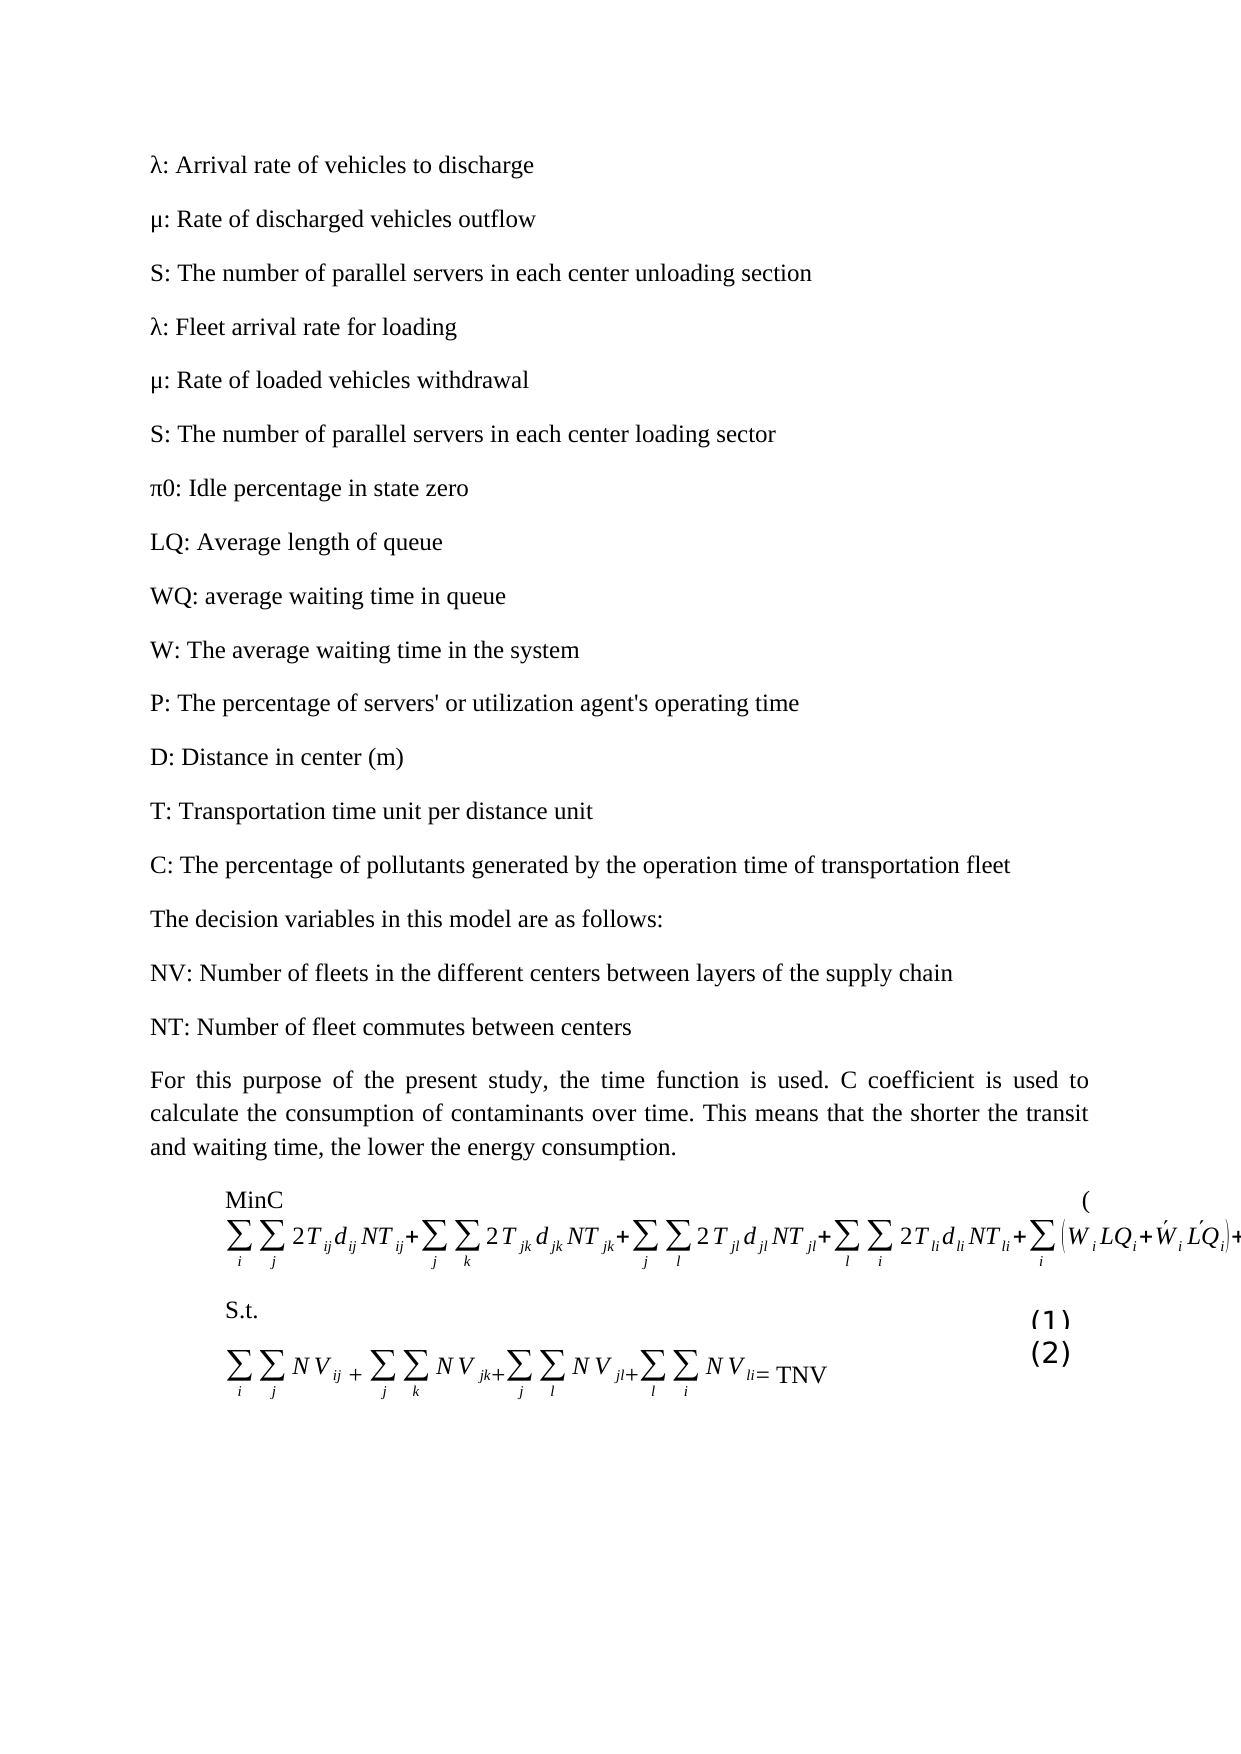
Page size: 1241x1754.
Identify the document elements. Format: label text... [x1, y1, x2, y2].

text D: Distance in center (m) [150, 742, 1090, 771]
text S: The number of parallel servers in each center loading sector [150, 419, 1090, 448]
text μ: Rate of discharged vehicles outflow [150, 204, 1090, 233]
text T: Transportation time unit per distance unit [150, 796, 1090, 825]
text P: The percentage of servers' or utilization agent's operating time [150, 688, 1090, 717]
text NT: Number of fleet commutes between centers [150, 1012, 1090, 1040]
text λ: Arrival rate of vehicles to discharge [150, 150, 1090, 179]
text μ: Rate of loaded vehicles withdrawal [150, 365, 1090, 394]
text S: The number of parallel servers in each center unloading section [150, 258, 1090, 286]
text S.t. [225, 1295, 1090, 1324]
text + ++= TNV [225, 1349, 1090, 1400]
text The decision variables in this model are as follows: [150, 904, 1090, 933]
text For this purpose of the present study, the time function is used. C coefficient is used to calculate the consumption of contaminants over time. This means that the shorter the transit and waiting time, the lower the energy consumption. [150, 1066, 1090, 1160]
text π0: Idle percentage in state zero [150, 473, 1090, 502]
text λ: Fleet arrival rate for loading [150, 312, 1090, 340]
text W: The average waiting time in the system [150, 635, 1090, 663]
text C: The percentage of pollutants generated by the operation time of transportation fleet [150, 850, 1090, 879]
text NV: Number of fleets in the different centers between layers of the supply chain [150, 958, 1090, 987]
text LQ: Average length of queue [150, 527, 1090, 556]
text MinC ( [225, 1185, 1090, 1270]
text WQ: average waiting time in queue [150, 581, 1090, 609]
